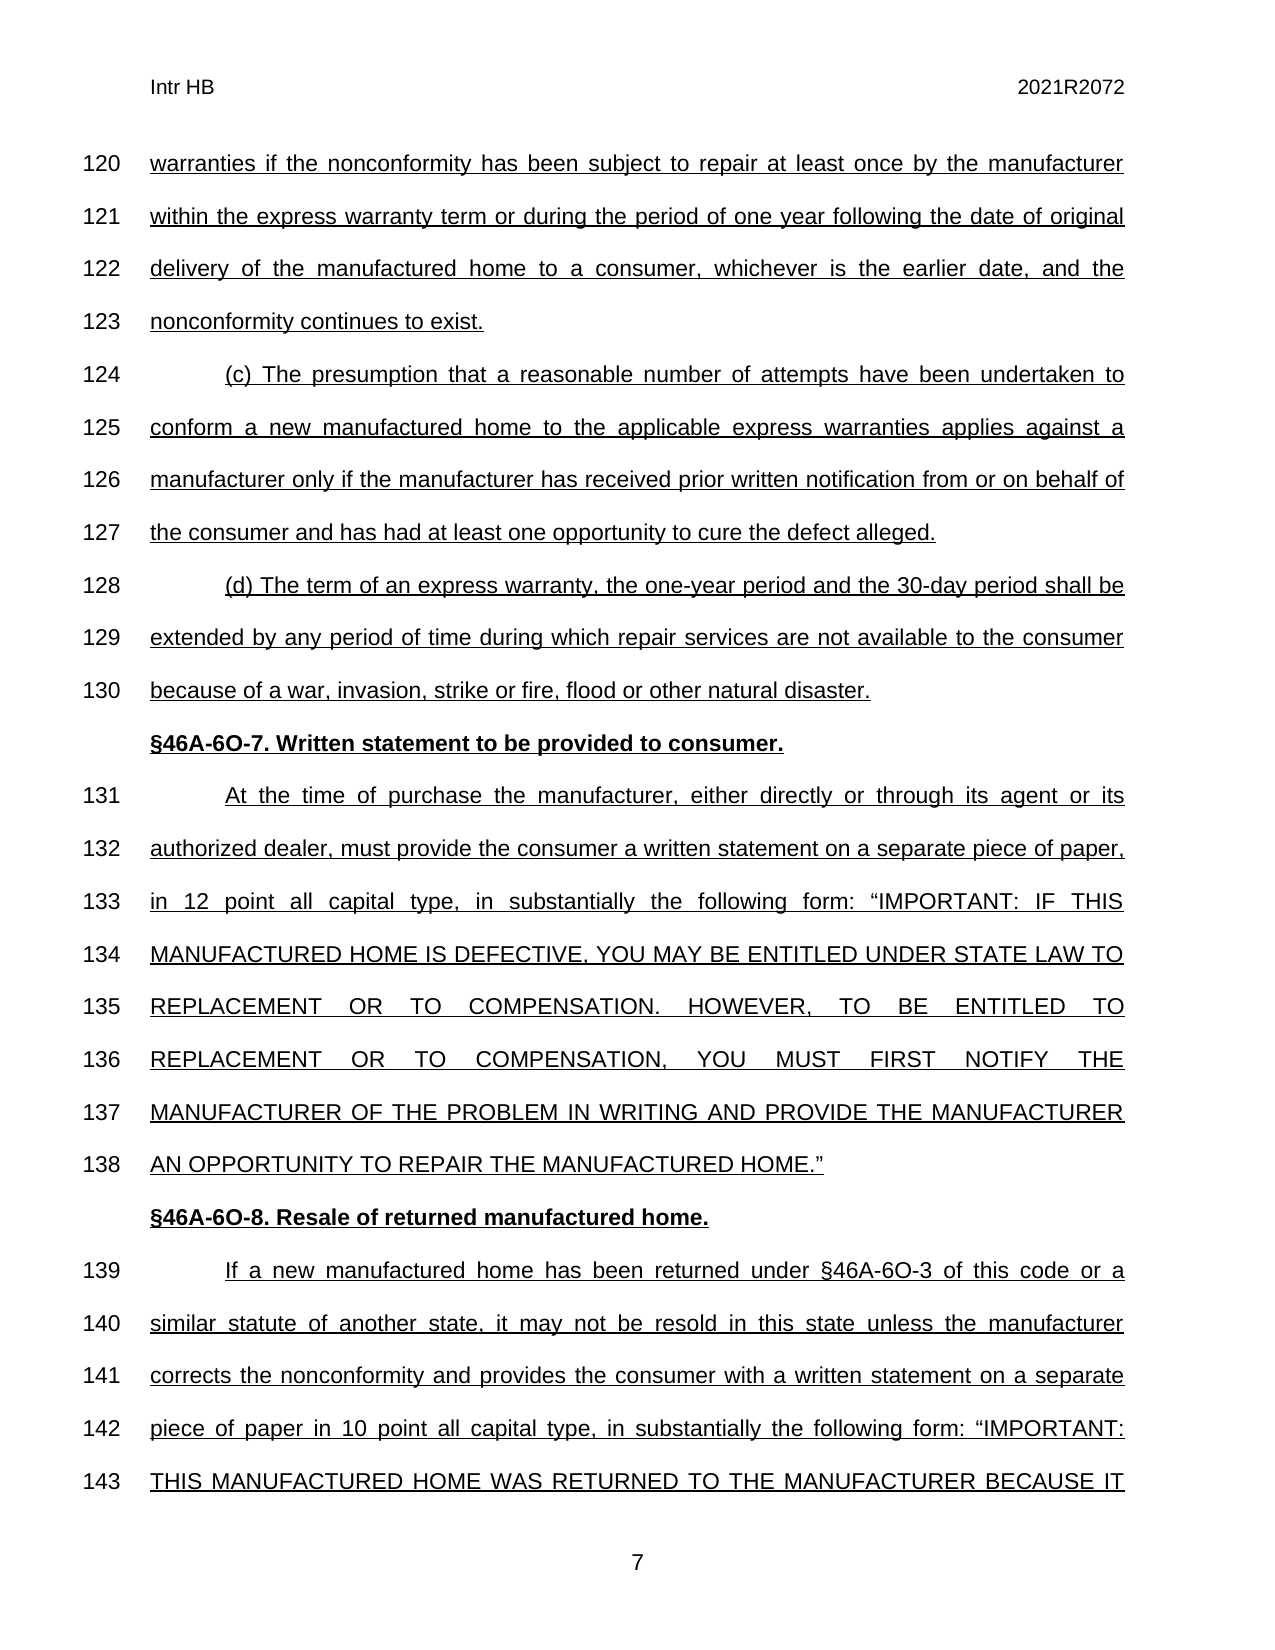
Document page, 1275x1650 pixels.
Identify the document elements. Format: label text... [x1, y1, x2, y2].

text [150, 150, 1125, 225]
subtitle §46A-6O-8. Resale of returned manufactured home. [150, 1204, 1125, 1231]
text (c) The presumption that a reasonable number of attempts have been undertaken to conform a new manufactured home to the applicable express warranties applies against a manufacturer only if the manufacturer has received prior written notification from or on behalf of the consumer and has had at least one opportunity to cure the defect alleged. [150, 361, 1125, 436]
text At the time of purchase the manufacturer, either directly or through its agent or its authorized dealer, must provide the consumer a written statement on a separate piece of paper, in 12 point all capital type, in substantially the following form: “IMPORTANT: IF THIS MANUFACTURED HOME IS DEFECTIVE, YOU MAY BE ENTITLED UNDER STATE LAW TO REPLACEMENT OR TO COMPENSATION. HOWEVER, TO BE ENTITLED TO REPLACEMENT OR TO COMPENSATION, YOU MUST FIRST NOTIFY THE MANUFACTURER OF THE PROBLEM IN WRITING AND PROVIDE THE MANUFACTURER AN OPPORTUNITY TO REPAIR THE MANUFACTURED HOME.” [150, 859, 1125, 1016]
text At the time of purchase the manufacturer, either directly or through its agent or its authorized dealer, must provide the consumer a written statement on a separate piece of paper, in 12 point all capital type, in substantially the following form: “IMPORTANT: IF THIS MANUFACTURED HOME IS DEFECTIVE, YOU MAY BE ENTITLED UNDER STATE LAW TO REPLACEMENT OR TO COMPENSATION. HOWEVER, TO BE ENTITLED TO REPLACEMENT OR TO COMPENSATION, YOU MUST FIRST NOTIFY THE MANUFACTURER OF THE PROBLEM IN WRITING AND PROVIDE THE MANUFACTURER AN OPPORTUNITY TO REPAIR THE MANUFACTURED HOME.” [150, 1123, 1125, 1178]
text (c) The presumption that a reasonable number of attempts have been undertaken to conform a new manufactured home to the applicable express warranties applies against a manufacturer only if the manufacturer has received prior written notification from or on behalf of the consumer and has had at least one opportunity to cure the defect alleged. [150, 490, 1125, 545]
text (c) The presumption that a reasonable number of attempts have been undertaken to conform a new manufactured home to the applicable express warranties applies against a manufacturer only if the manufacturer has received prior written notification from or on behalf of the consumer and has had at least one opportunity to cure the defect alleged. [150, 438, 1125, 489]
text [150, 1439, 1125, 1490]
text At the time of purchase the manufacturer, either directly or through its agent or its authorized dealer, must provide the consumer a written statement on a separate piece of paper, in 12 point all capital type, in substantially the following form: “IMPORTANT: IF THIS MANUFACTURED HOME IS DEFECTIVE, YOU MAY BE ENTITLED UNDER STATE LAW TO REPLACEMENT OR TO COMPENSATION. HOWEVER, TO BE ENTITLED TO REPLACEMENT OR TO COMPENSATION, YOU MUST FIRST NOTIFY THE MANUFACTURER OF THE PROBLEM IN WRITING AND PROVIDE THE MANUFACTURER AN OPPORTUNITY TO REPAIR THE MANUFACTURED HOME.” [150, 1070, 1125, 1121]
text (d) The term of an express warranty, the one-year period and the 30-day period shall be extended by any period of time during which repair services are not available to the consumer because of a war, invasion, strike or fire, flood or other natural disaster. [150, 572, 1125, 703]
text At the time of purchase the manufacturer, either directly or through its agent or its authorized dealer, must provide the consumer a written statement on a separate piece of paper, in 12 point all capital type, in substantially the following form: “IMPORTANT: IF THIS MANUFACTURED HOME IS DEFECTIVE, YOU MAY BE ENTITLED UNDER STATE LAW TO REPLACEMENT OR TO COMPENSATION. HOWEVER, TO BE ENTITLED TO REPLACEMENT OR TO COMPENSATION, YOU MUST FIRST NOTIFY THE MANUFACTURER OF THE PROBLEM IN WRITING AND PROVIDE THE MANUFACTURER AN OPPORTUNITY TO REPAIR THE MANUFACTURED HOME.” [150, 1017, 1125, 1069]
subtitle §46A-6O-7. Written statement to be provided to consumer. [150, 730, 1125, 756]
text At the time of purchase the manufacturer, either directly or through its agent or its authorized dealer, must provide the consumer a written statement on a separate piece of paper, in 12 point all capital type, in substantially the following form: “IMPORTANT: IF THIS MANUFACTURED HOME IS DEFECTIVE, YOU MAY BE ENTITLED UNDER STATE LAW TO REPLACEMENT OR TO COMPENSATION. HOWEVER, TO BE ENTITLED TO REPLACEMENT OR TO COMPENSATION, YOU MUST FIRST NOTIFY THE MANUFACTURER OF THE PROBLEM IN WRITING AND PROVIDE THE MANUFACTURER AN OPPORTUNITY TO REPAIR THE MANUFACTURED HOME.” [150, 782, 1125, 858]
